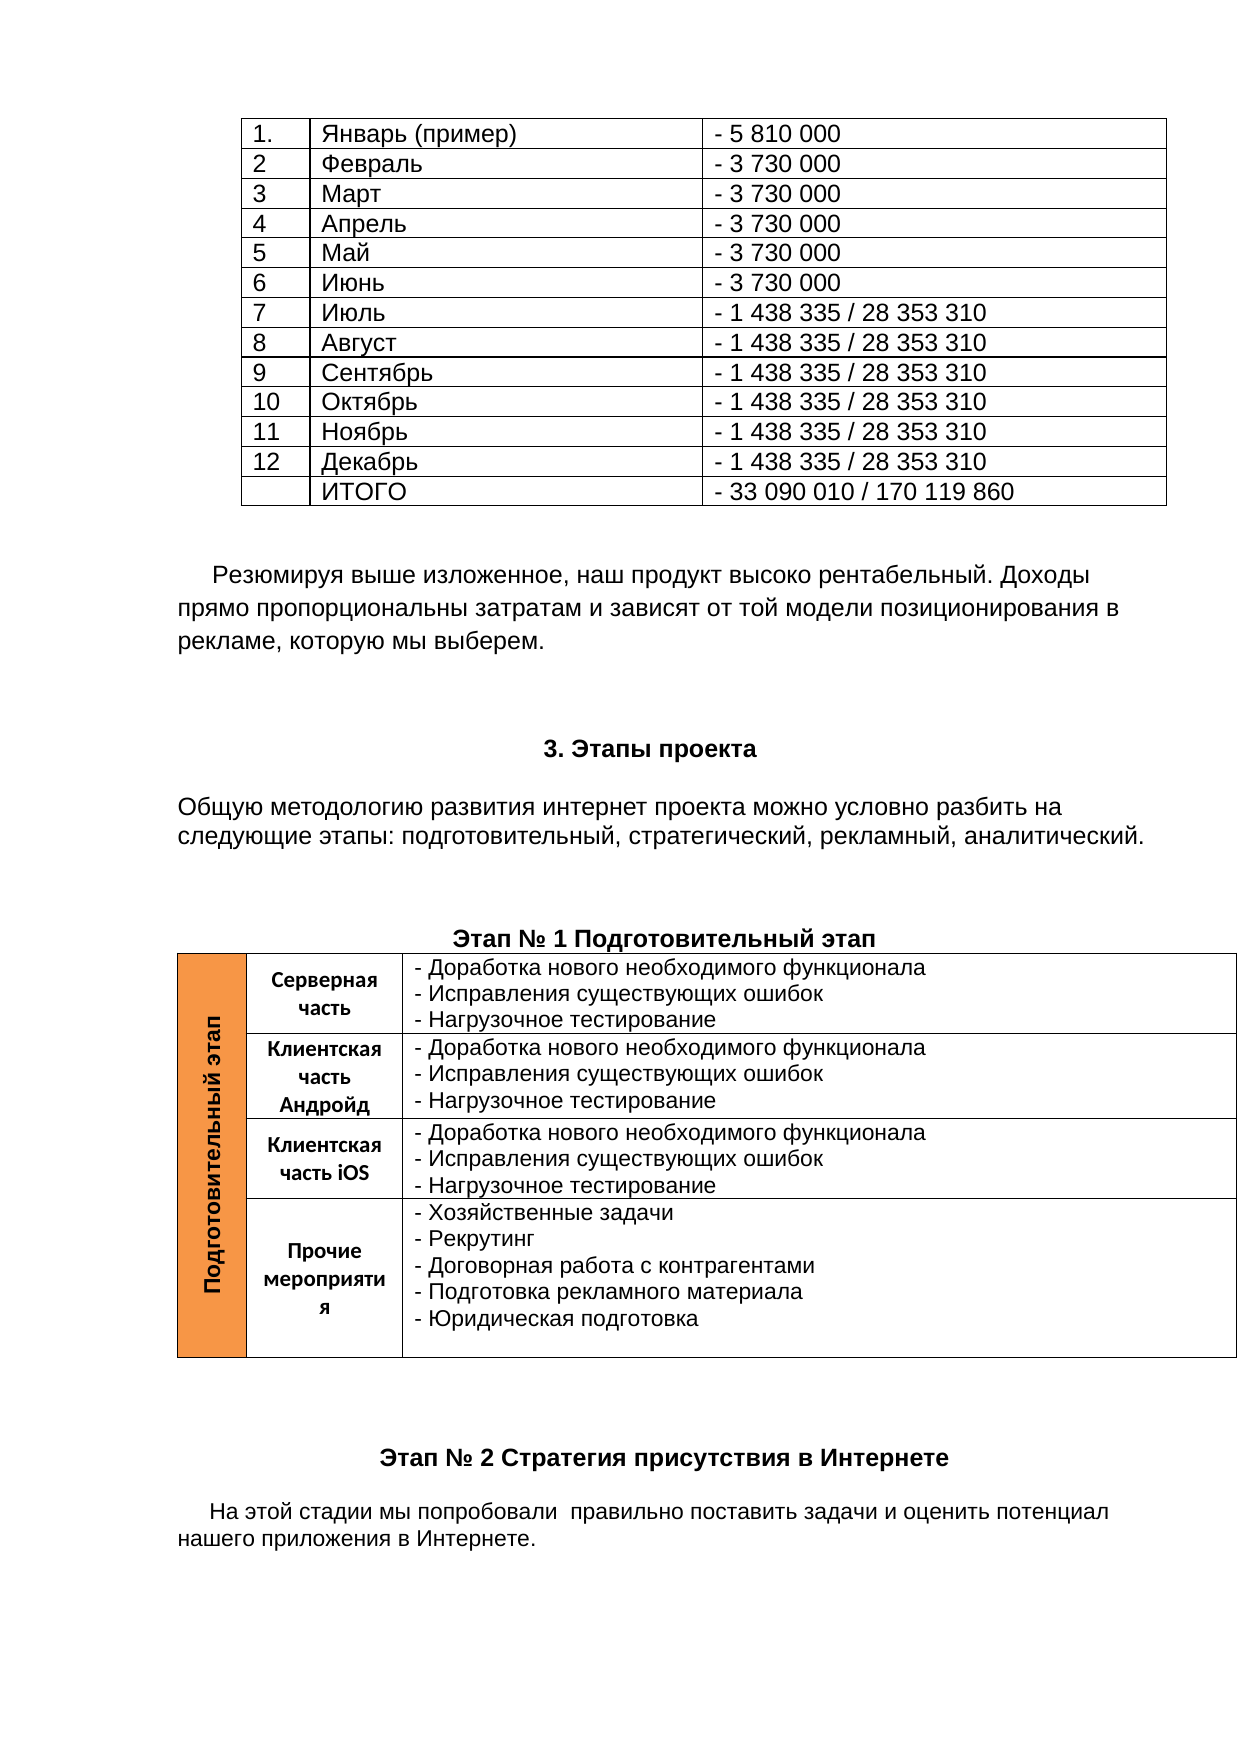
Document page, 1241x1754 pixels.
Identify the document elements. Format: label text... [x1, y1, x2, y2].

table_cell 2 [242, 149, 309, 178]
table_cell - 3 730 000 [703, 209, 1166, 237]
list 3. Этапы проекта [252, 734, 1152, 763]
table_cell Февраль [311, 149, 702, 178]
table_cell Май [311, 238, 702, 267]
table_cell - 1 438 335 / 28 353 310 [703, 298, 1166, 327]
table_cell - 5 810 000 [703, 119, 1166, 148]
table_cell 7 [242, 298, 309, 327]
table_cell 10 [242, 387, 309, 416]
table_cell Декабрь [311, 447, 702, 476]
table_cell - 3 730 000 [703, 149, 1166, 178]
table_cell 8 [242, 328, 309, 356]
text На этой стадии мы попробовали правильно поставить задачи и оценить потенциал нашего приложения в Интернете. [177, 1498, 1152, 1551]
table_cell Клиентская часть Андройд [247, 1034, 402, 1118]
table_cell [242, 477, 309, 505]
table_cell - 1 438 335 / 28 353 310 [703, 387, 1166, 416]
table_cell Прочие мероприятия [247, 1199, 402, 1357]
table_cell - 33 090 010 / 170 119 860 [703, 477, 1166, 505]
table_cell 12 [242, 447, 309, 476]
table_cell - 1 438 335 / 28 353 310 [703, 447, 1166, 476]
table_header Подготовительный этап [178, 954, 246, 1357]
subtitle Общую методологию развития интернет проекта можно условно разбить на следующие этапы: подготовительный, стратегический, рекламный, аналитический. [177, 792, 1152, 849]
table_cell - Доработка нового необходимого функционала - Исправления существующих ошибок - Нагрузочное тестирование [403, 1119, 1236, 1198]
table_header - Доработка нового необходимого функционала - Исправления существующих ошибок - Нагрузочное тестирование [403, 954, 1236, 1033]
table_header Серверная часть [247, 954, 402, 1033]
table_cell - 1 438 335 / 28 353 310 [703, 358, 1166, 386]
table_cell - 3 730 000 [703, 238, 1166, 267]
subtitle Этап № 2 Стратегия присутствия в Интернете [177, 1443, 1152, 1472]
table_cell - 3 730 000 [703, 268, 1166, 297]
table_cell 9 [242, 358, 309, 386]
table_cell - Хозяйственные задачи - Рекрутинг - Договорная работа с контрагентами - Подготовка рекламного материала - Юридическая подготовка [403, 1199, 1236, 1357]
table_cell Апрель [311, 209, 702, 237]
table_cell Ноябрь [311, 417, 702, 446]
table_cell - 1 438 335 / 28 353 310 [703, 328, 1166, 356]
table_cell 1. [242, 119, 309, 148]
table_cell 4 [242, 209, 309, 237]
table_cell - Доработка нового необходимого функционала - Исправления существующих ошибок - Нагрузочное тестирование [403, 1034, 1236, 1118]
table_cell Март [311, 179, 702, 207]
table_cell 3 [242, 179, 309, 207]
table_cell Сентябрь [311, 358, 702, 386]
text Резюмируя выше изложенное, наш продукт высоко рентабельный. Доходы прямо пропорциональны затратам и зависят от той модели позиционирования в рекламе, которую мы выберем. [177, 560, 1152, 655]
table_cell Январь (пример) [311, 119, 702, 148]
table_cell Клиентская часть iOS [247, 1119, 402, 1198]
table_cell 6 [242, 268, 309, 297]
table_cell Октябрь [311, 387, 702, 416]
table_cell - 3 730 000 [703, 179, 1166, 207]
table_cell - 1 438 335 / 28 353 310 [703, 417, 1166, 446]
table_cell 11 [242, 417, 309, 446]
subtitle Этап № 1 Подготовительный этап [177, 924, 1152, 953]
table_cell 5 [242, 238, 309, 267]
table_cell Август [311, 328, 702, 356]
table_cell Июль [311, 298, 702, 327]
table_cell ИТОГО [311, 477, 702, 505]
table_cell Июнь [311, 268, 702, 297]
